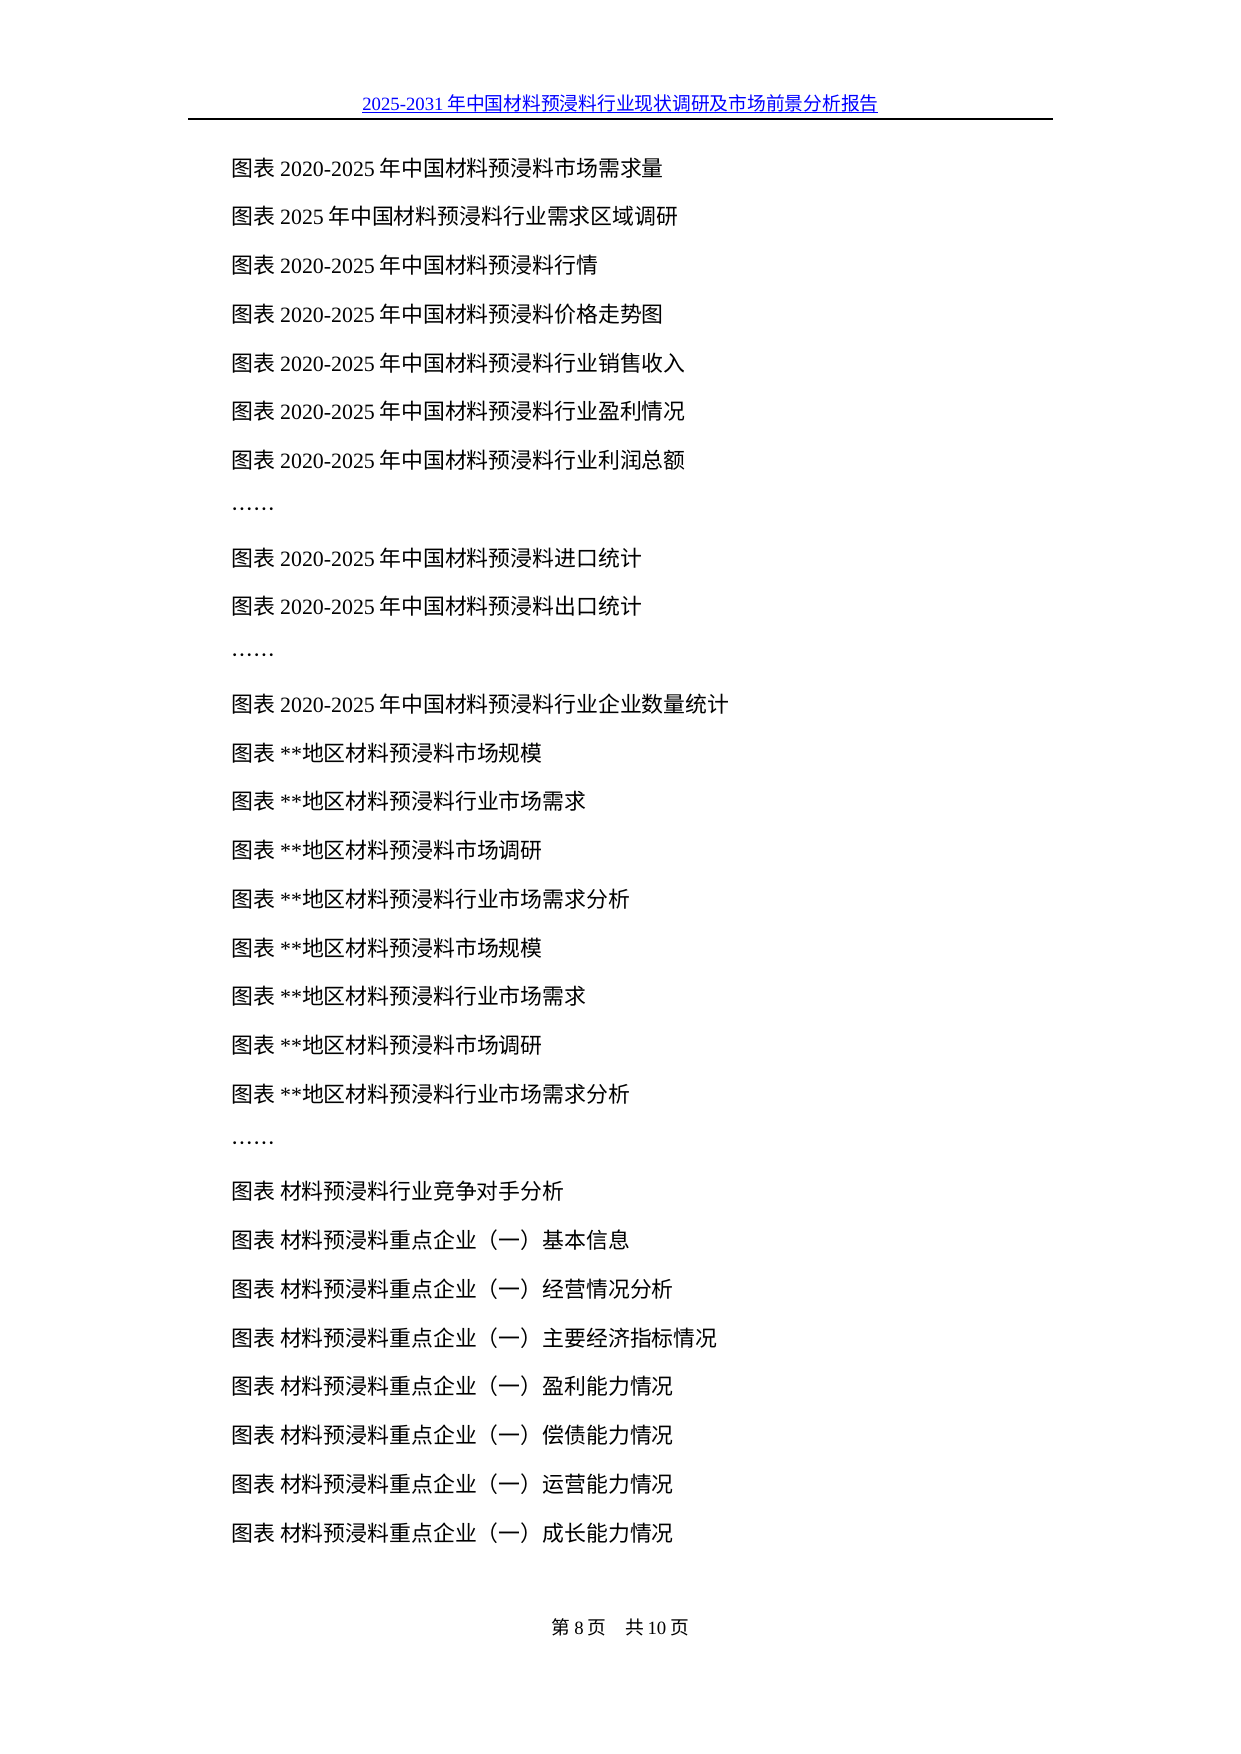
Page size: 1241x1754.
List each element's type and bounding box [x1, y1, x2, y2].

text [187, 150, 1053, 1548]
